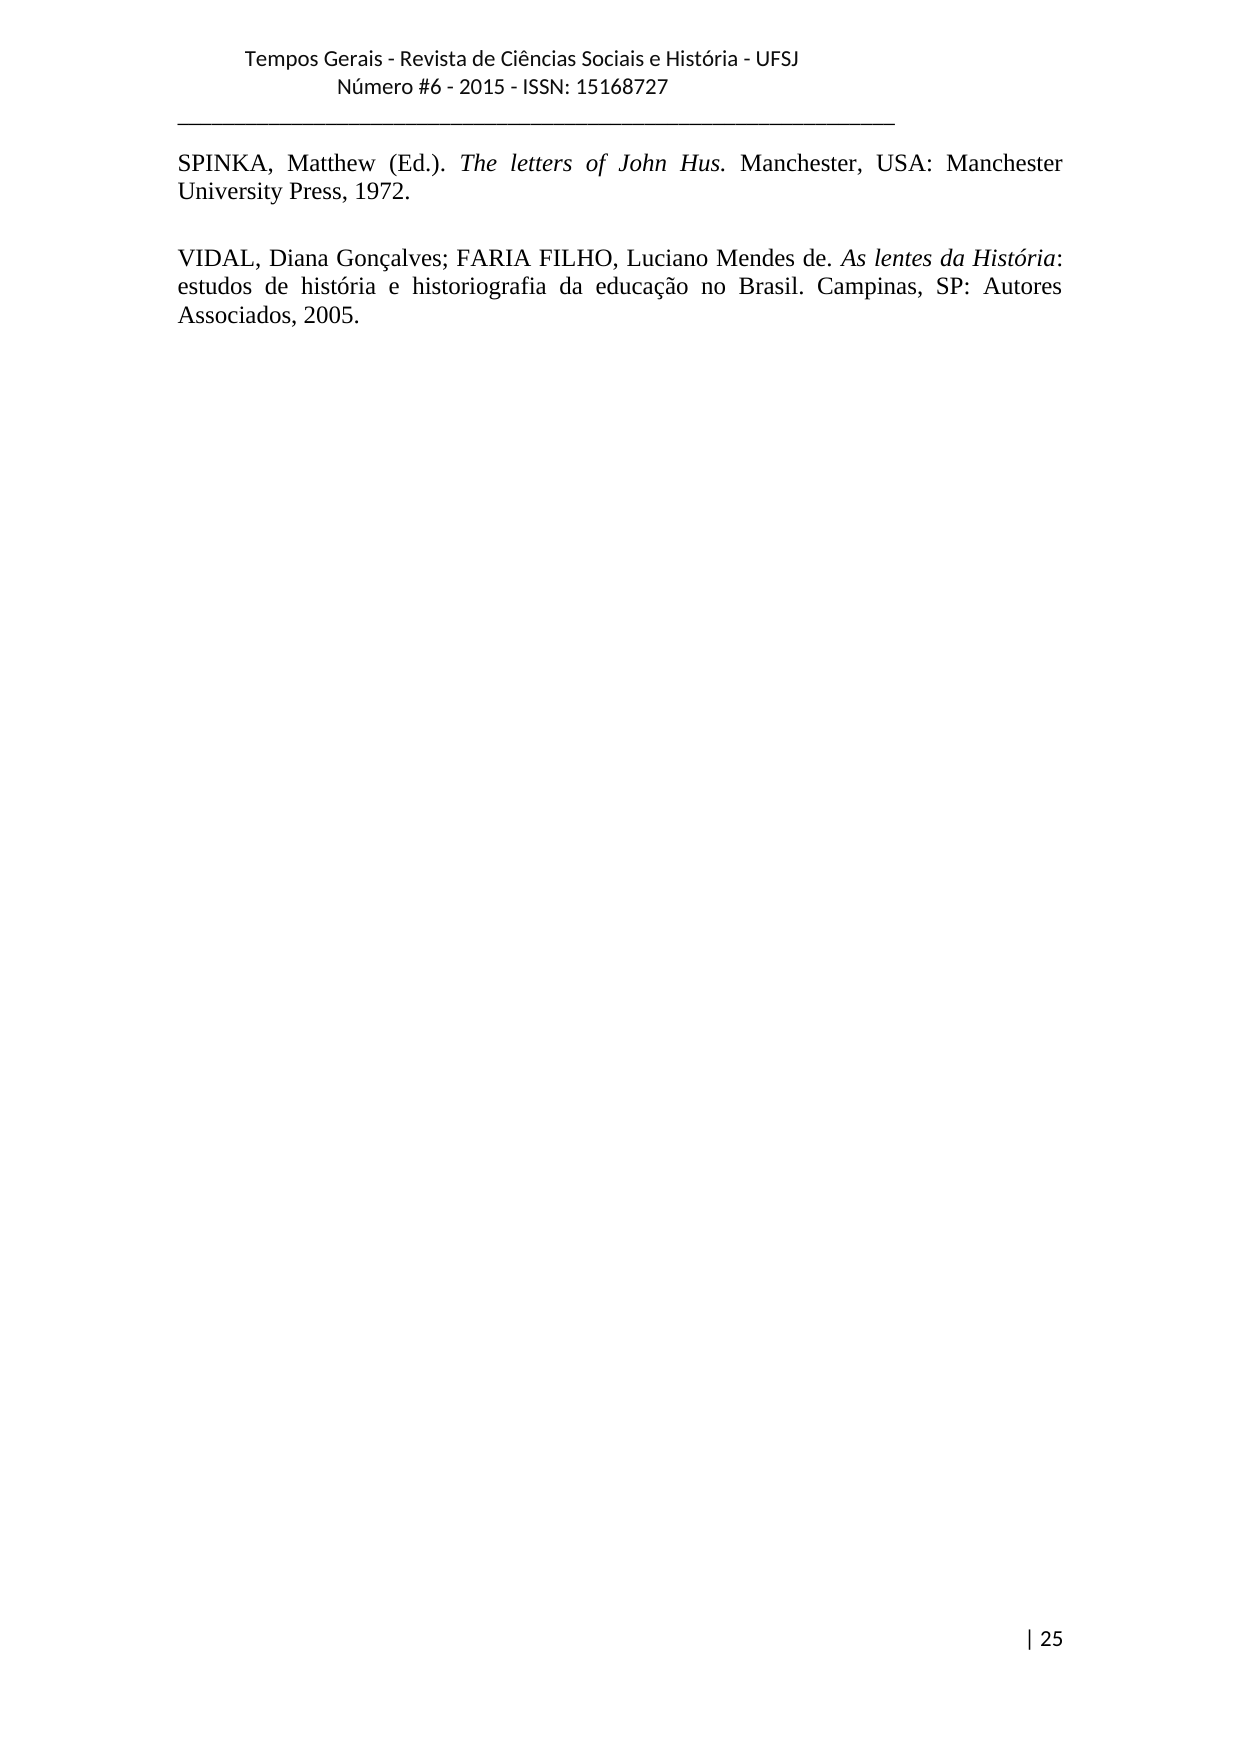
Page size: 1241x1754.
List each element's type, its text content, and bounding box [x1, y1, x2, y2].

text VIDAL, Diana Gonçalves; FARIA FILHO, Luciano Mendes de. As lentes da História: estudos de história e historiografia da educação no Brasil. Campinas, SP: Autores Associados, 2005. [177, 243, 1063, 329]
text SPINKA, Matthew (Ed.). The letters of John Hus. Manchester, USA: Manchester University Press, 1972. [177, 148, 1063, 205]
